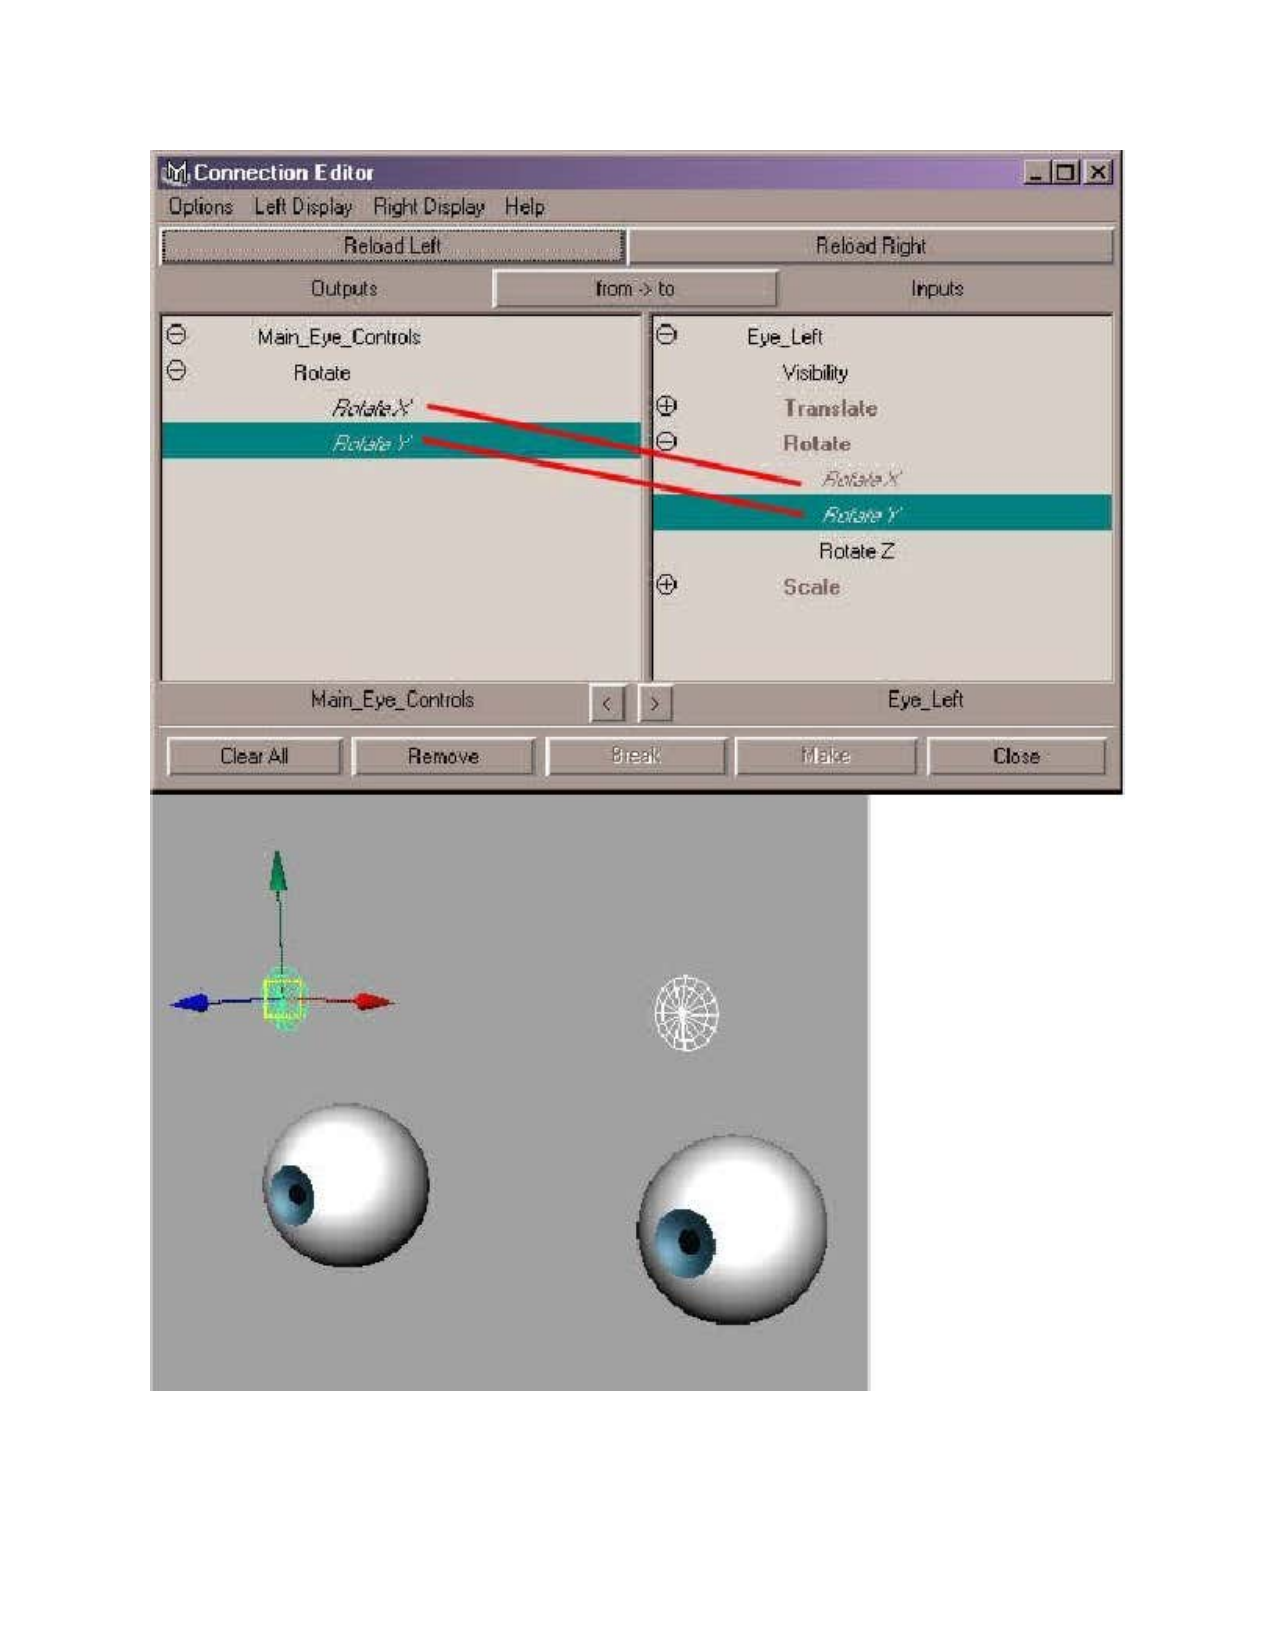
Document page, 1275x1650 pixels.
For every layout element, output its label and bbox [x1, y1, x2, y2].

picture [150, 150, 1125, 1391]
